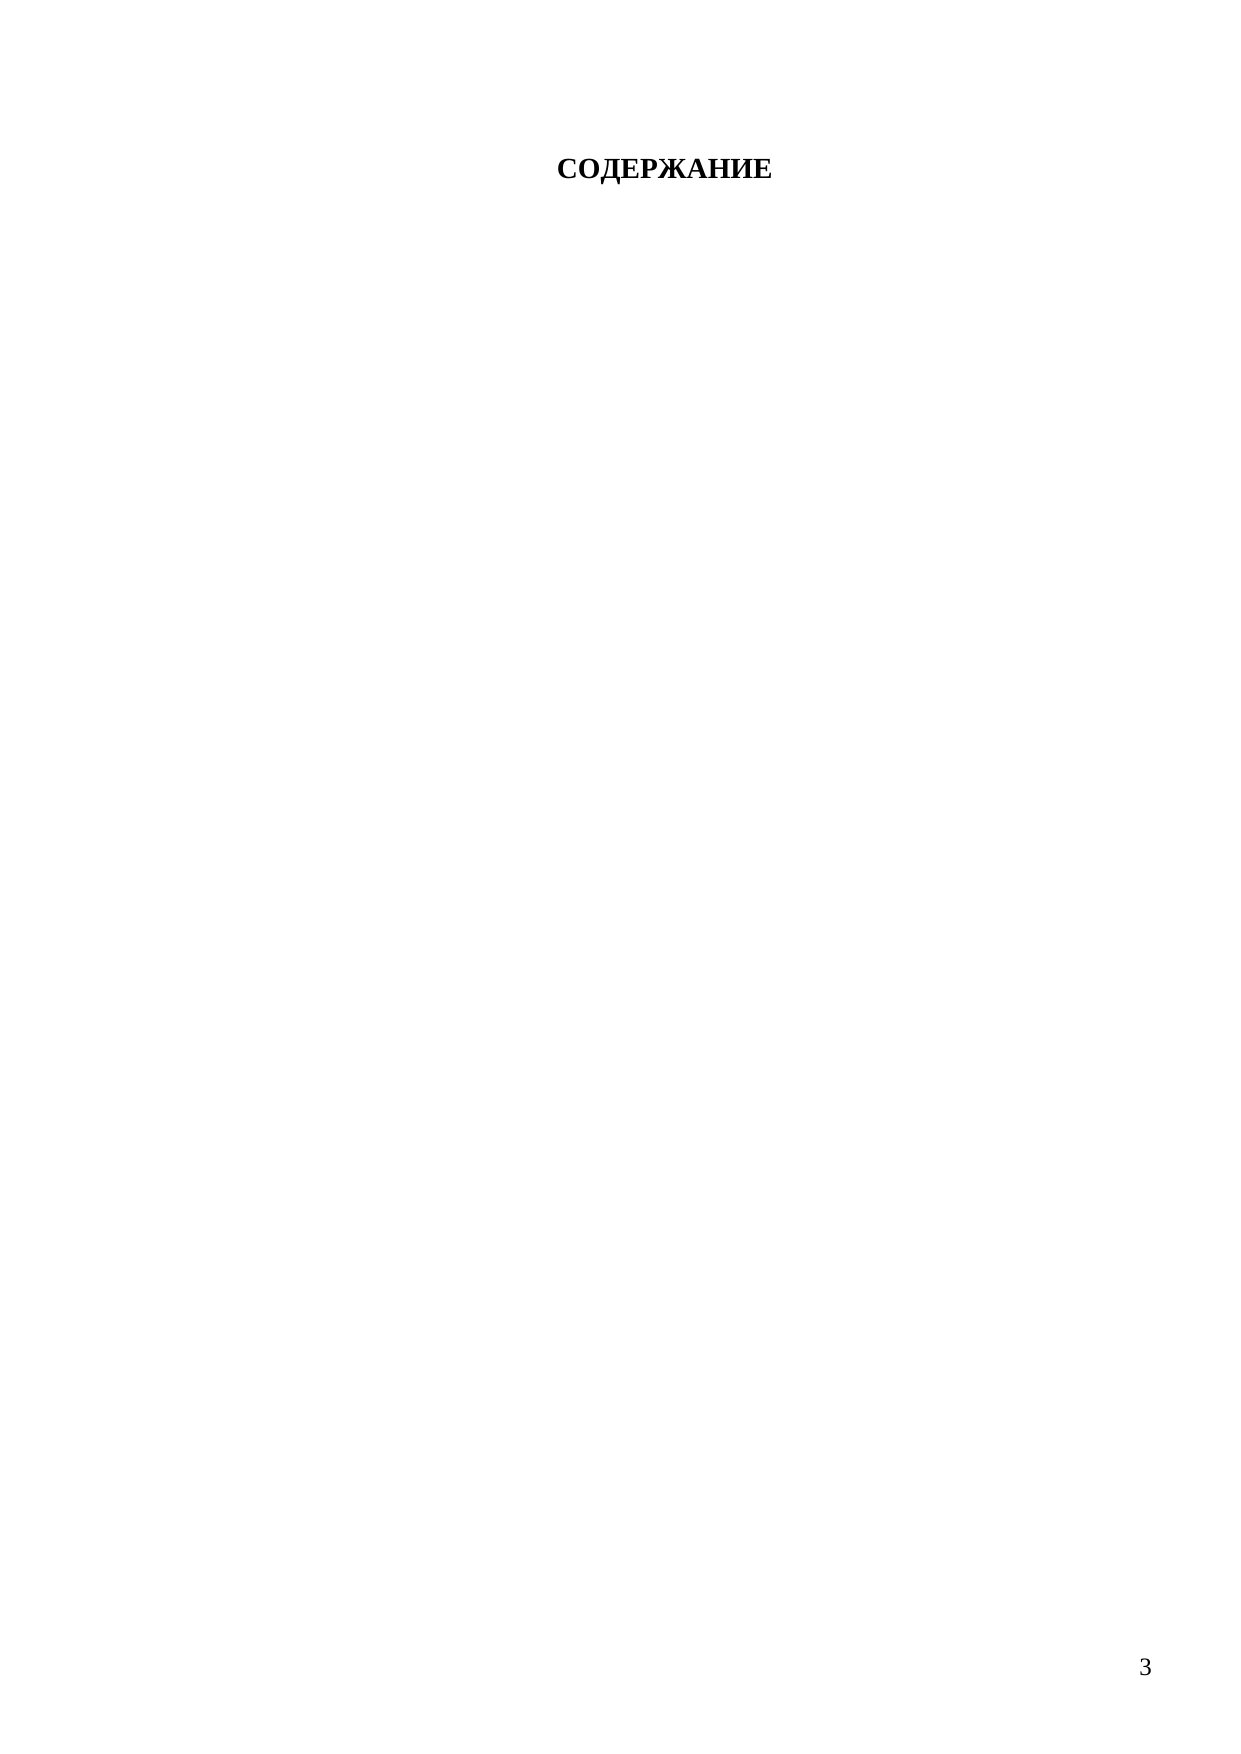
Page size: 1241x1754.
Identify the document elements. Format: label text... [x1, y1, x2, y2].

subtitle СОДЕРЖАНИЕ [177, 152, 1152, 185]
